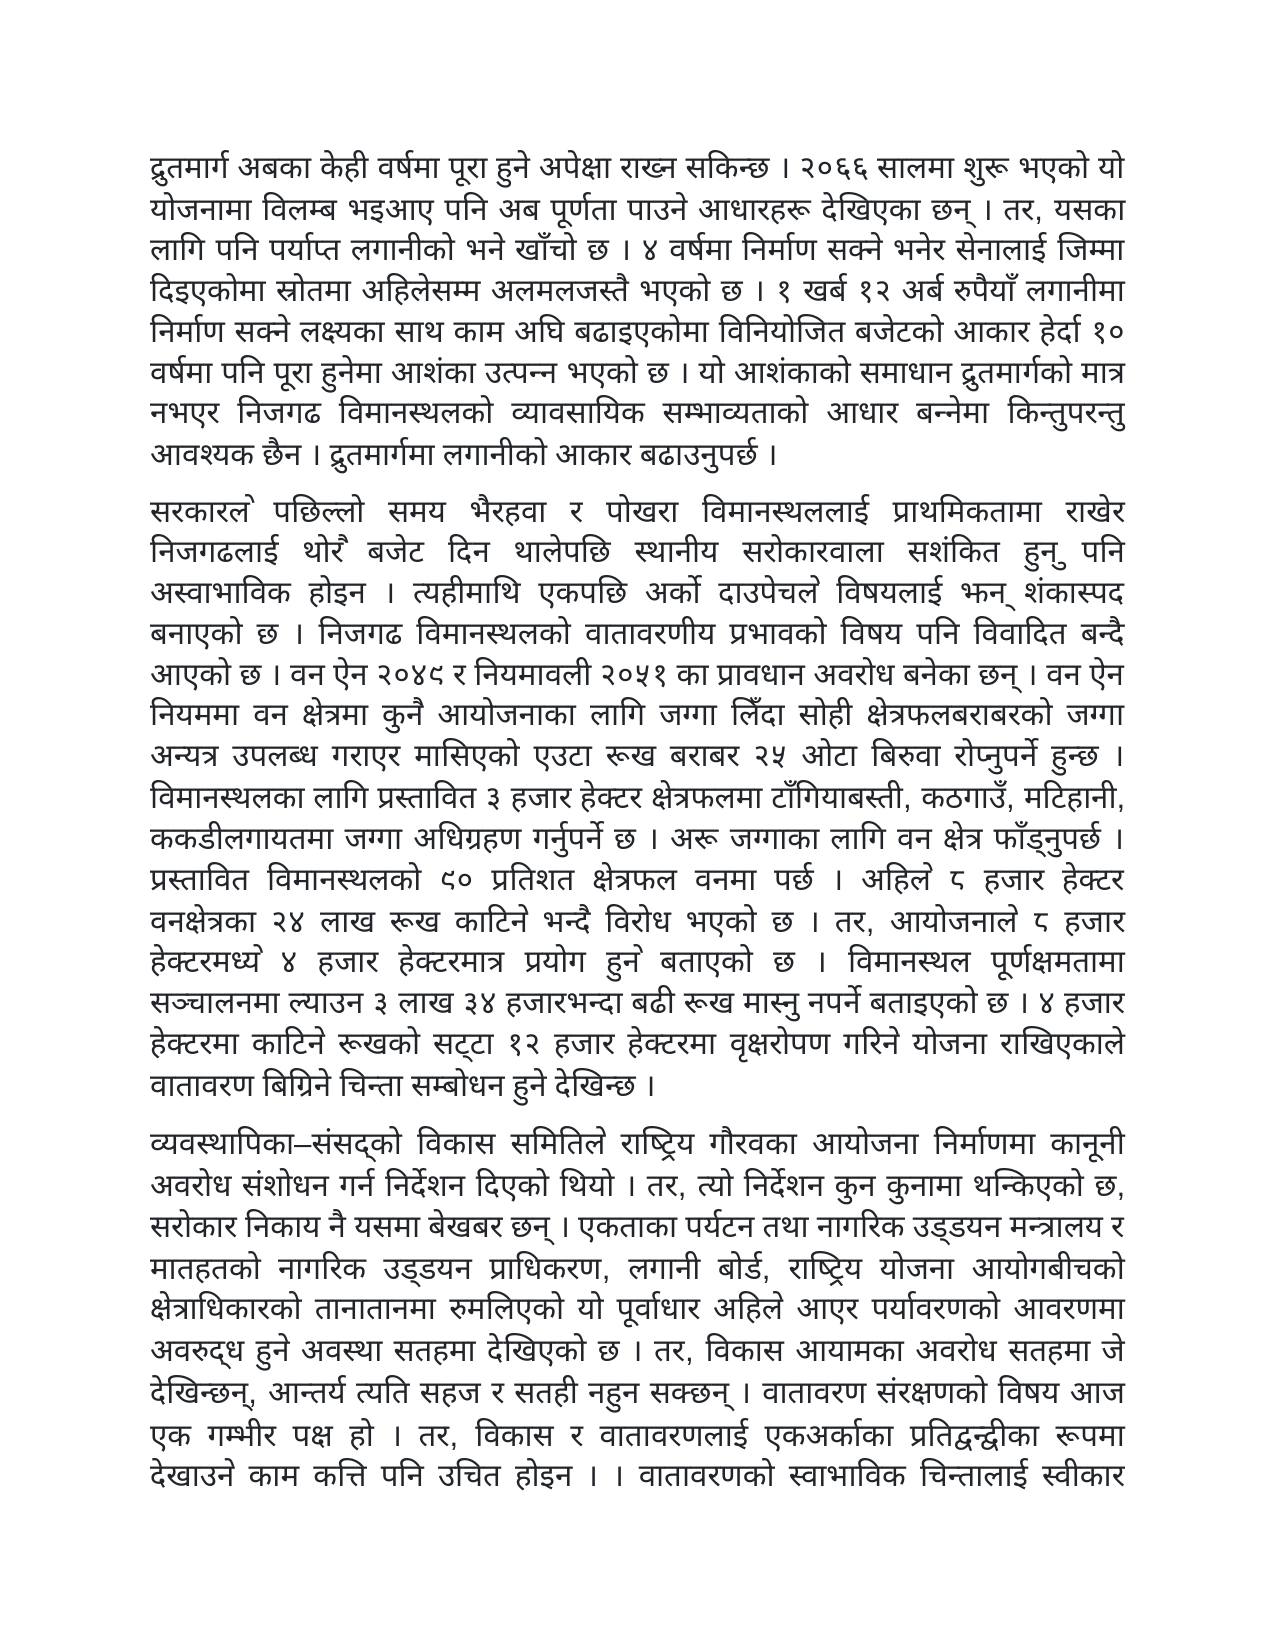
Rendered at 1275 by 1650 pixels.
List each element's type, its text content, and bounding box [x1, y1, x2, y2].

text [150, 1125, 1125, 1499]
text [150, 150, 1125, 478]
text सरकारले पछिल्लो समय भैरहवा र पोखरा विमानस्थललाई प्राथमिकतामा राखेर निजगढलाई थोरै बजेट दिन थालेपछि स्थानीय सरोकारवाला सशंकित हुनु पनि अस्वाभाविक होइन । त्यहीमाथि एकपछि अर्को दाउपेचले विषयलाई झन् शंकास्पद बनाएको छ । निजगढ विमानस्थलको वातावरणीय प्रभावको विषय पनि विवादित बन्दै आएको छ । वन ऐन २०४९ र नियमावली २०५१ का प्रावधान अवरोध बनेका छन् । वन ऐन नियममा वन क्षेत्रमा कुनै आयोजनाका लागि जग्गा लिँदा सोही क्षेत्रफलबराबरको जग्गा अन्यत्र उपलब्ध गराएर मासिएको एउटा रूख बराबर २५ ओटा बिरुवा रोप्नुपर्ने हुन्छ । विमानस्थलका लागि प्रस्तावित ३ हजार हेक्टर क्षेत्रफलमा टाँगियाबस्ती, कठगाउँ, मटिहानी, ककडीलगायतमा जग्गा अधिग्रहण गर्नुपर्ने छ । अरू जग्गाका लागि वन क्षेत्र फाँड्नुपर्छ । प्रस्तावित विमानस्थलको ९० प्रतिशत क्षेत्रफल वनमा पर्छ । अहिले ८ हजार हेक्टर वनक्षेत्रका २४ लाख रूख काटिने भन्दै विरोध भएको छ । तर, आयोजनाले ८ हजार हेक्टरमध्ये ४ हजार हेक्टरमात्र प्रयोग हुने बताएको छ । विमानस्थल पूर्णक्षमतामा सञ्चालनमा ल्याउन ३ लाख ३४ हजारभन्दा बढी रूख मास्नु नपर्ने बताइएको छ । ४ हजार हेक्टरमा काटिने रूखको सट्टा १२ हजार हेक्टरमा वृक्षरोपण गरिने योजना राखिएकाले वातावरण बिग्रिने चिन्ता सम्बोधन हुने देखिन्छ । [150, 494, 1125, 1109]
